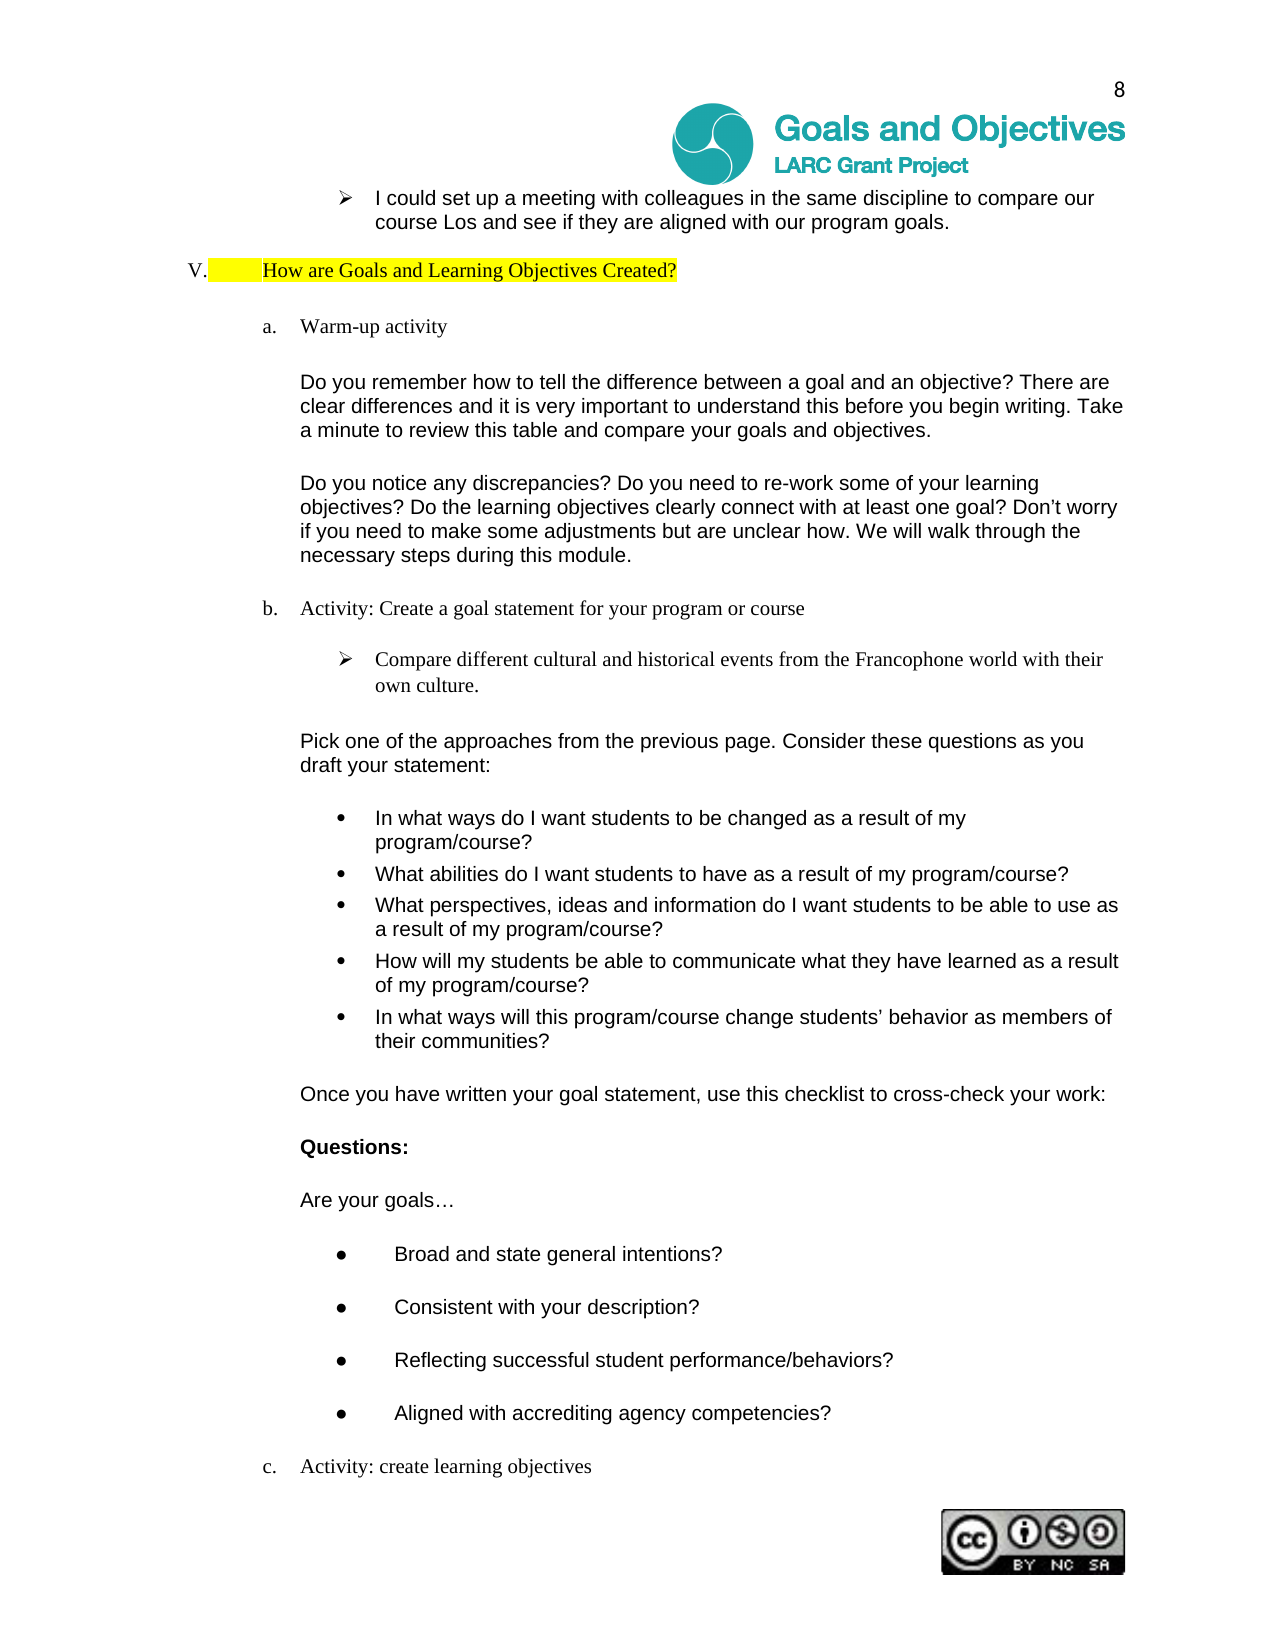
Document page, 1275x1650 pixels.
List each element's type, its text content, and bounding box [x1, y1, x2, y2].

list Activity: create learning objectives [262, 1454, 1125, 1478]
text Do you notice any discrepancies? Do you need to re-work some of your learning objectives? Do the learning objectives clearly connect with at least one goal? Don’t worry if you need to make some adjustments but are unclear how. We will walk through the necessary steps during this module. [300, 471, 1125, 566]
list How will my students be able to communicate what they have learned as a result of my program/course? [337, 949, 1125, 997]
list What abilities do I want students to have as a result of my program/course? [337, 861, 1125, 885]
list In what ways do I want students to be changed as a result of my program/course? [337, 806, 1125, 853]
picture [671, 103, 1125, 186]
text Are your goals… [300, 1188, 1125, 1212]
list In what ways will this program/course change students’ behavior as members of their communities? [337, 1005, 1125, 1053]
list What perspectives, ideas and information do I want students to be able to use as a result of my program/course? [337, 893, 1125, 941]
text Pick one of the approaches from the previous page. Consider these questions as you draft your statement: [300, 728, 1125, 776]
list Activity: Create a goal statement for your program or course [262, 596, 1125, 619]
text ● Reflecting successful student performance/behaviors? [300, 1348, 1125, 1372]
text Questions: [300, 1135, 1125, 1159]
text ● Consistent with your description? [300, 1294, 1125, 1318]
text Do you remember how to tell the difference between a goal and an objective? There are clear differences and it is very important to understand this before you begin writing. Take a minute to review this table and compare your goals and objectives. [300, 369, 1125, 441]
list I could set up a meeting with colleagues in the same discipline to compare our course Los and see if they are aligned with our program goals. [337, 186, 1125, 234]
text ● Aligned with accrediting agency competencies? [300, 1401, 1125, 1425]
picture [941, 1509, 1125, 1575]
list How are Goals and Learning Objectives Created? [187, 258, 1125, 312]
list Compare different cultural and historical events from the Francophone world with their own culture. [337, 647, 1125, 697]
text Once you have written your goal statement, use this checklist to cross-check your work: [300, 1082, 1125, 1106]
list Warm-up activity [262, 314, 1125, 338]
text ● Broad and state general intentions? [300, 1241, 1125, 1265]
